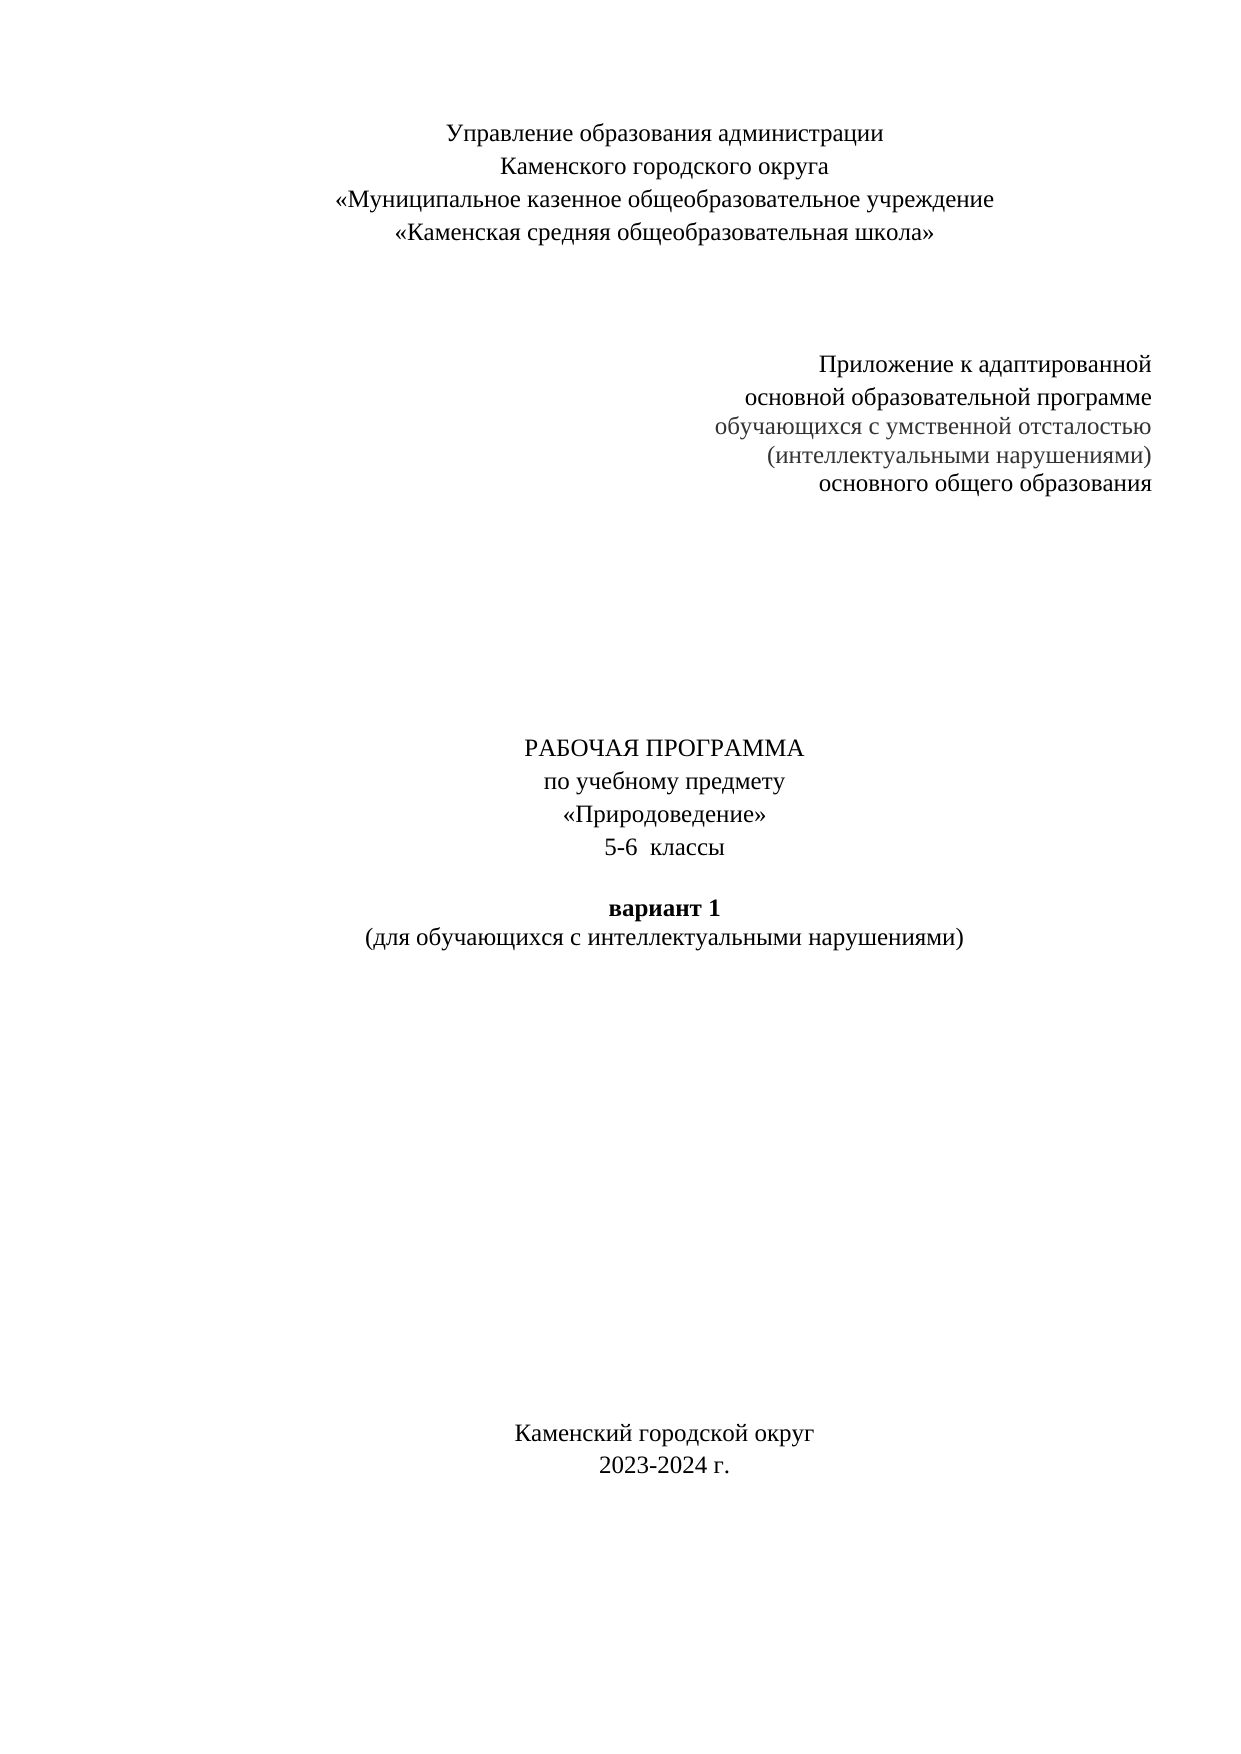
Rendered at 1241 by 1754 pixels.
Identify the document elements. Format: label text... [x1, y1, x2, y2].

text «Муниципальное казенное общеобразовательное учреждение [177, 184, 1152, 213]
text основной образовательной программе [177, 382, 1152, 411]
text «Каменская средняя общеобразовательная школа» [177, 217, 1152, 246]
text обучающихся с умственной отсталостью [177, 411, 1152, 440]
text Приложение к адаптированной [177, 349, 1152, 378]
text Управление образования администрации [177, 118, 1152, 147]
text основного общего образования [177, 468, 1152, 497]
text (для обучающихся с интеллектуальными нарушениями) [177, 922, 1152, 951]
text РАБОЧАЯ ПРОГРАММА [177, 733, 1152, 761]
text 5-6 классы [177, 832, 1152, 861]
text по учебному предмету [177, 766, 1152, 794]
text Каменский городской округ [177, 1418, 1152, 1446]
text «Природоведение» [177, 799, 1152, 827]
text вариант 1 [177, 893, 1152, 922]
text Каменского городского округа [177, 151, 1152, 180]
text 2023-2024 г. [177, 1451, 1152, 1479]
text (интеллектуальными нарушениями) [177, 440, 1152, 468]
